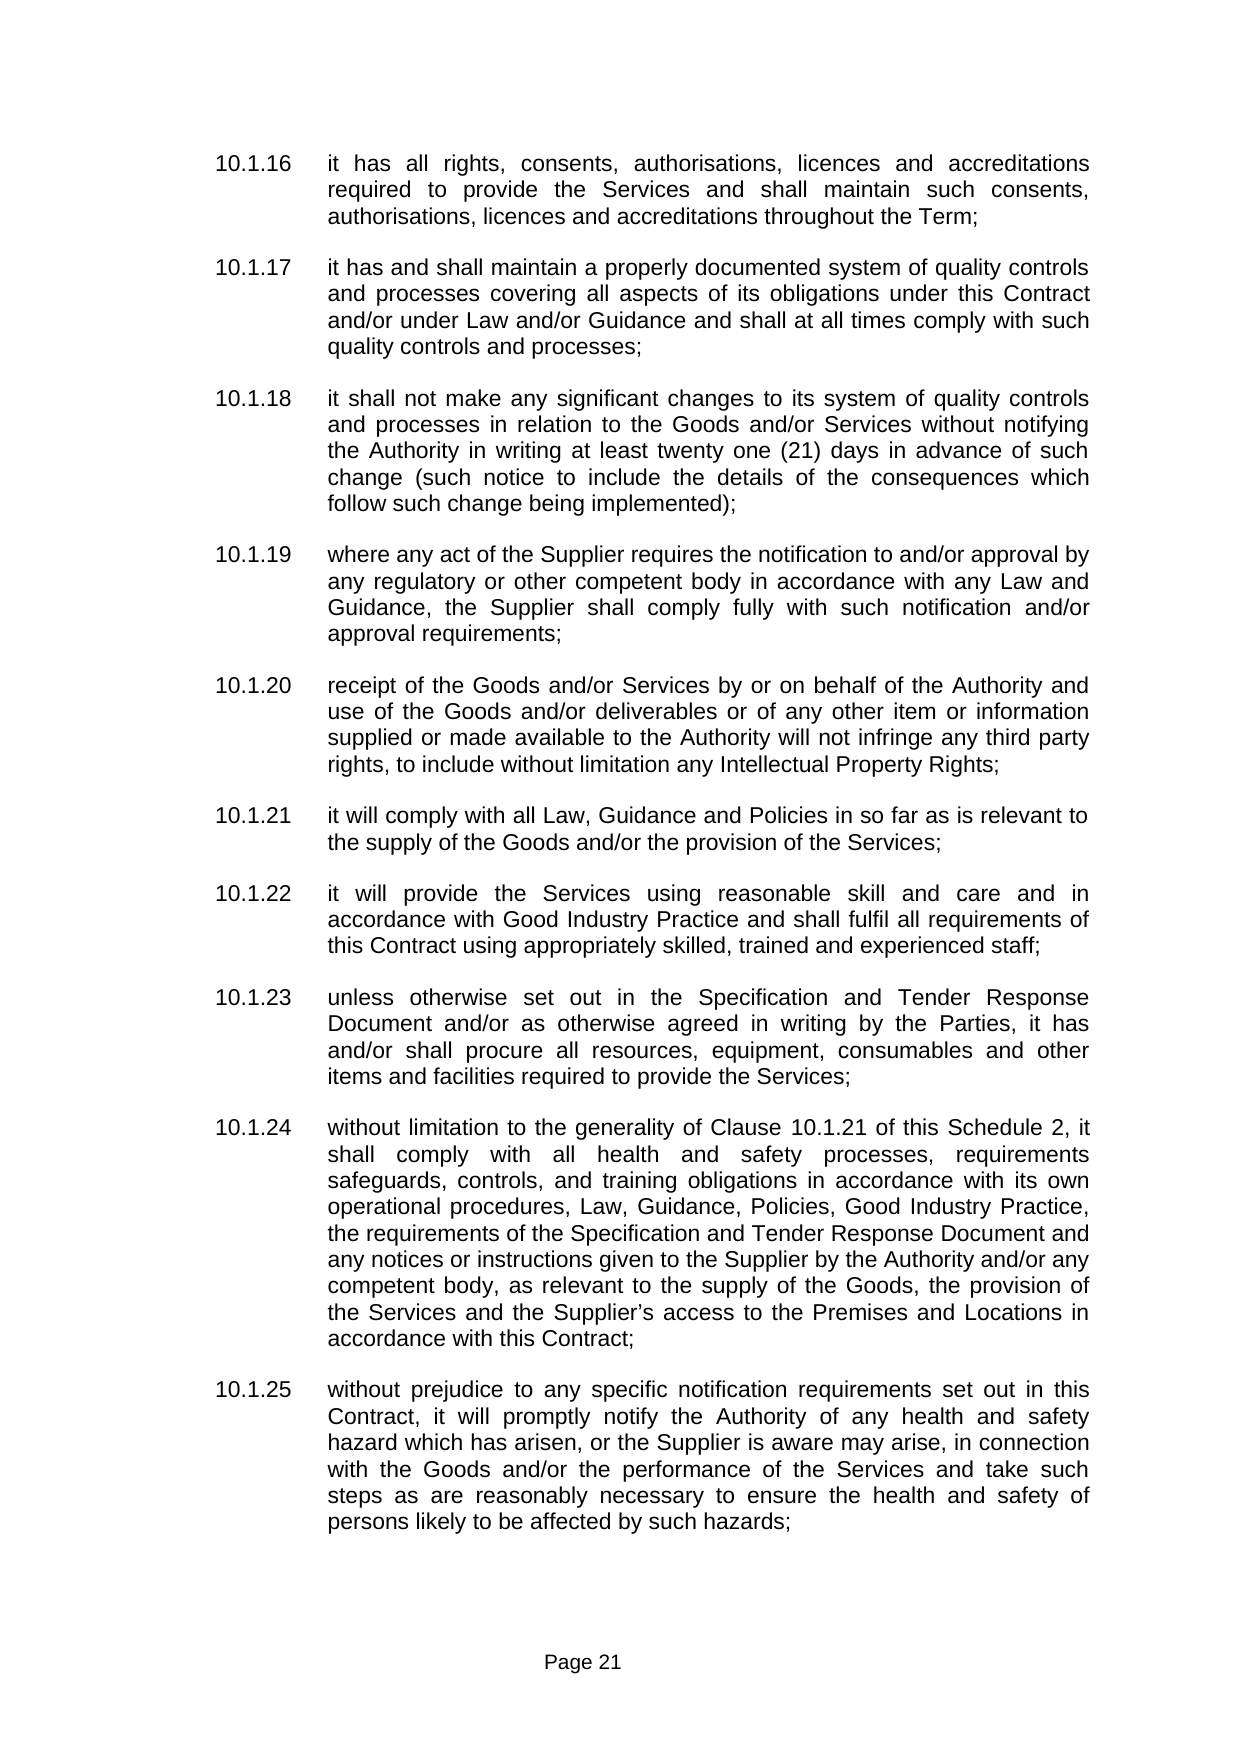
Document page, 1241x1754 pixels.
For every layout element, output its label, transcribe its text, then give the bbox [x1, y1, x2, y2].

subtitle it has and shall maintain a properly documented system of quality controls and processes covering all aspects of its obligations under this Contract and/or under Law and/or Guidance and shall at all times comply with such quality controls and processes; [215, 254, 1090, 359]
subtitle it has all rights, consents, authorisations, licences and accreditations required to provide the Services and shall maintain such consents, authorisations, licences and accreditations throughout the Term; [215, 150, 1090, 229]
subtitle unless otherwise set out in the Specification and Tender Response Document and/or as otherwise agreed in writing by the Parties, it has and/or shall procure all resources, equipment, consumables and other items and facilities required to provide the Services; [215, 984, 1090, 1089]
subtitle it will provide the Services using reasonable skill and care and in accordance with Good Industry Practice and shall fulfil all requirements of this Contract using appropriately skilled, trained and experienced staff; [215, 880, 1090, 959]
subtitle without prejudice to any specific notification requirements set out in this Contract, it will promptly notify the Authority of any health and safety hazard which has arisen, or the Supplier is aware may arise, in connection with the Goods and/or the performance of the Services and take such steps as are reasonably necessary to ensure the health and safety of persons likely to be affected by such hazards; [215, 1376, 1090, 1534]
subtitle it will comply with all Law, Guidance and Policies in so far as is relevant to the supply of the Goods and/or the provision of the Services; [215, 802, 1090, 855]
subtitle without limitation to the generality of Clause 10.1.21 of this Schedule 2, it shall comply with all health and safety processes, requirements safeguards, controls, and training obligations in accordance with its own operational procedures, Law, Guidance, Policies, Good Industry Practice, the requirements of the Specification and Tender Response Document and any notices or instructions given to the Supplier by the Authority and/or any competent body, as relevant to the supply of the Goods, the provision of the Services and the Supplier’s access to the Premises and Locations in accordance with this Contract; [215, 1114, 1090, 1351]
subtitle it shall not make any significant changes to its system of quality controls and processes in relation to the Goods and/or Services without notifying the Authority in writing at least twenty one (21) days in advance of such change (such notice to include the details of the consequences which follow such change being implemented); [215, 384, 1090, 516]
subtitle receipt of the Goods and/or Services by or on behalf of the Authority and use of the Goods and/or deliverables or of any other item or information supplied or made available to the Authority will not infringe any third party rights, to include without limitation any Intellectual Property Rights; [215, 672, 1090, 777]
subtitle where any act of the Supplier requires the notification to and/or approval by any regulatory or other competent body in accordance with any Law and Guidance, the Supplier shall comply fully with such notification and/or approval requirements; [215, 541, 1090, 647]
